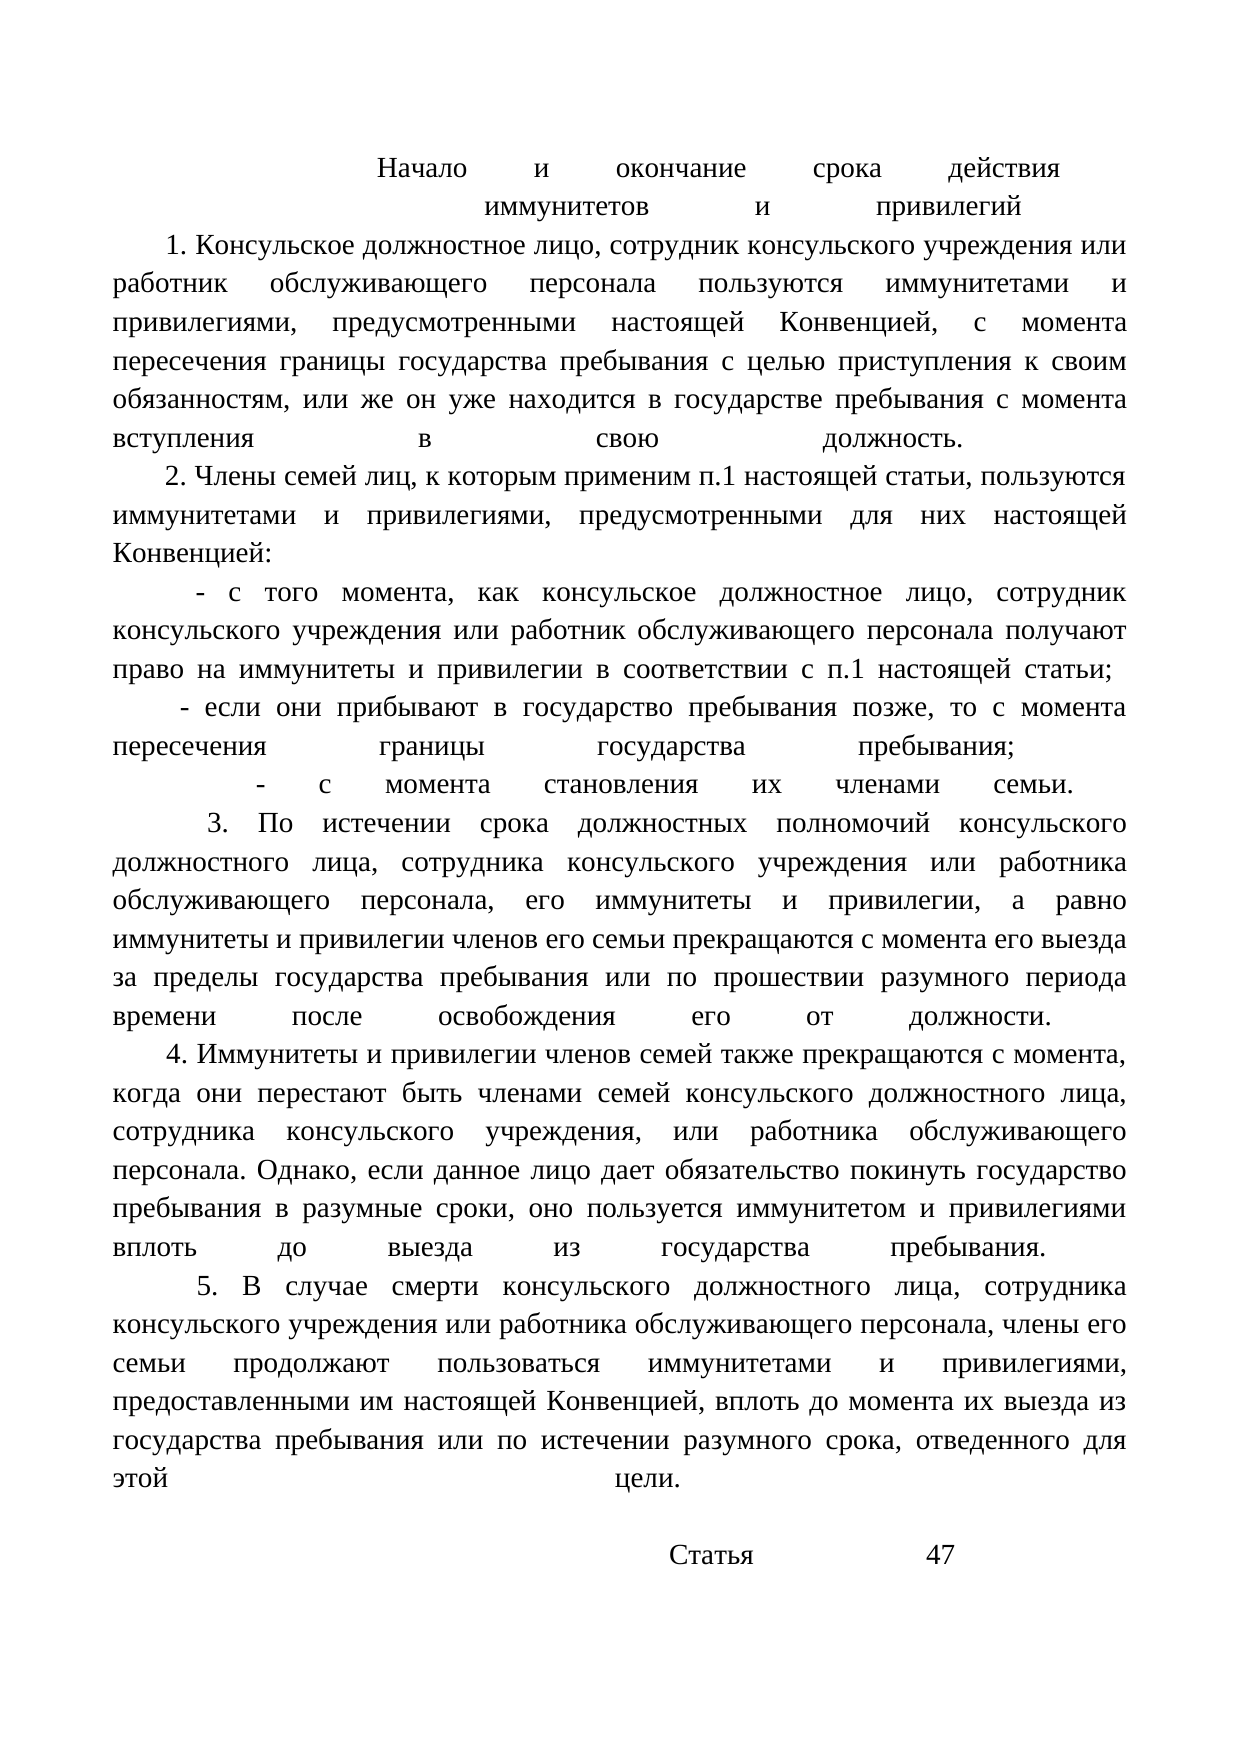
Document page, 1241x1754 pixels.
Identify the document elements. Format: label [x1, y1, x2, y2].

text [112, 150, 1128, 1571]
